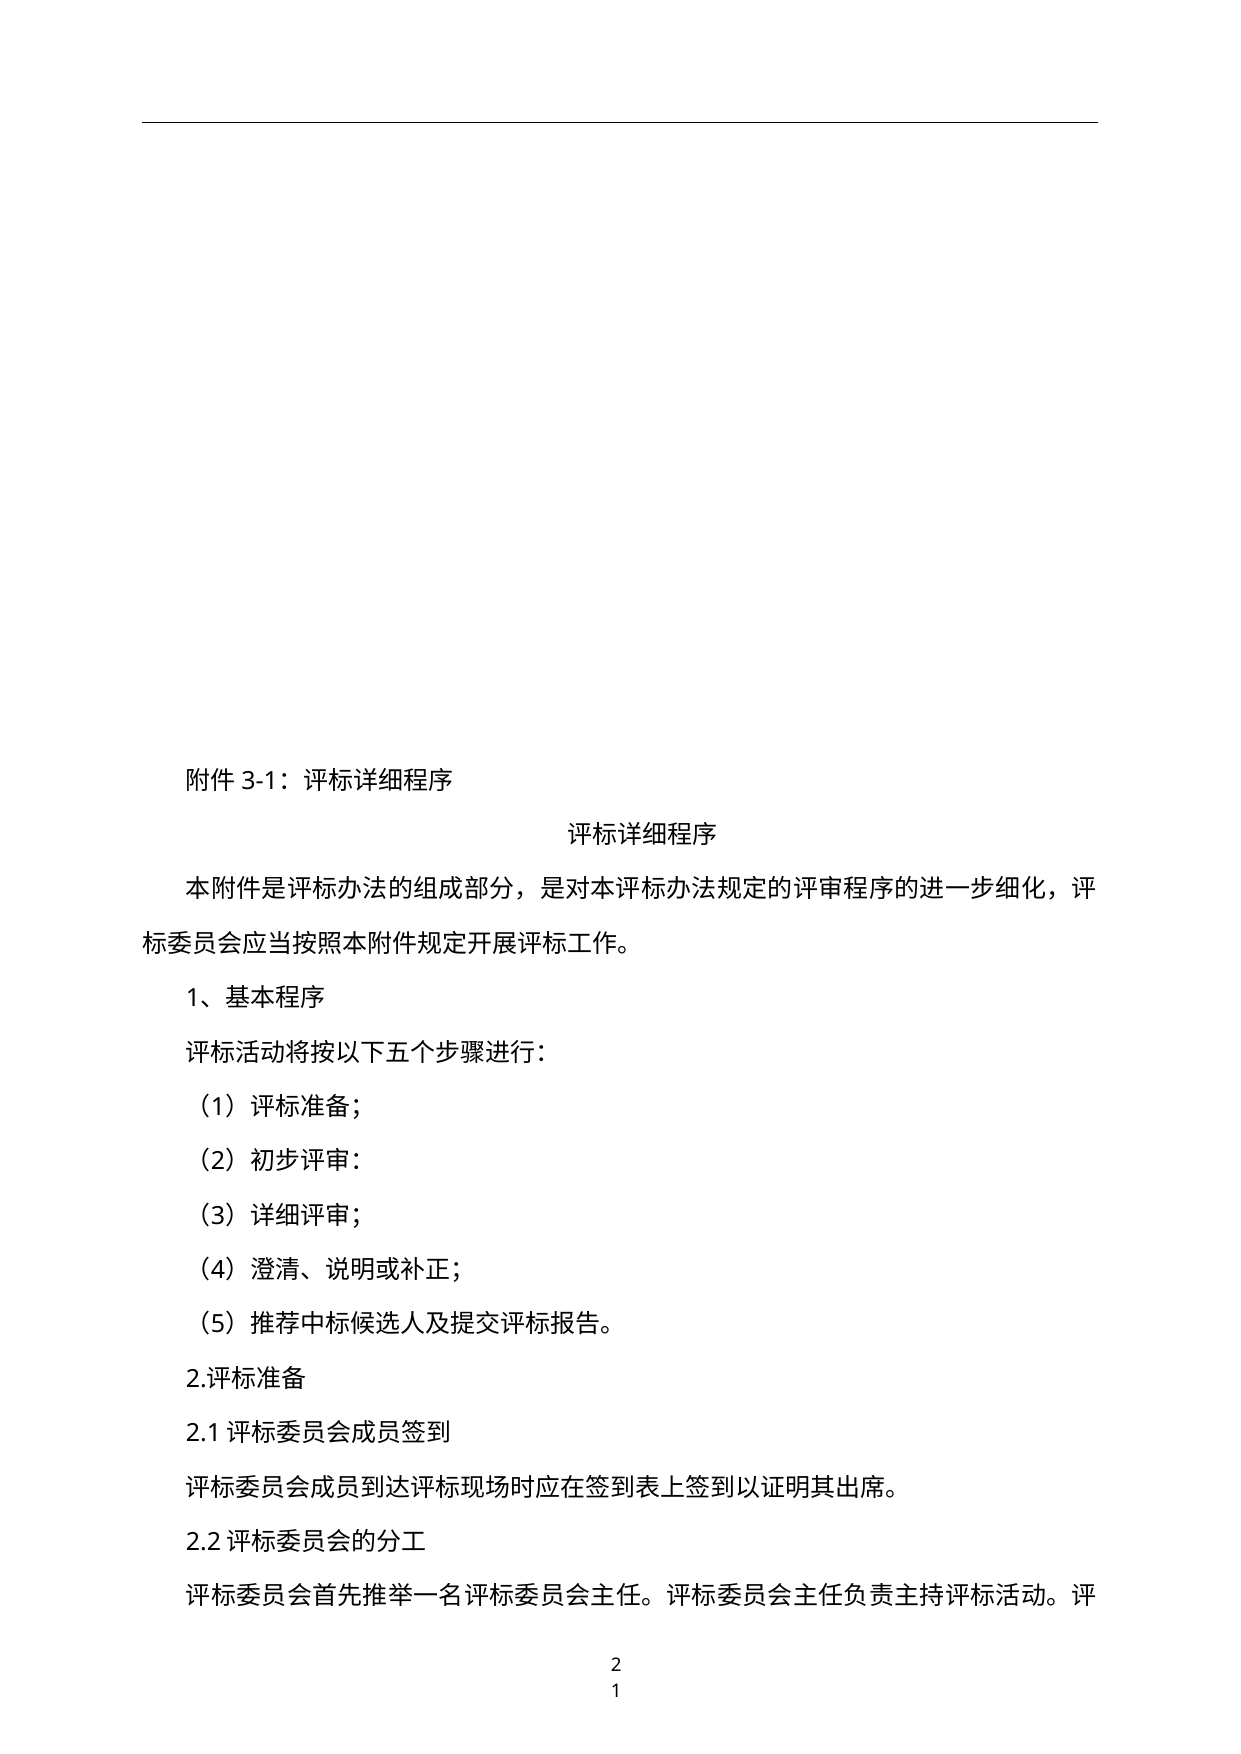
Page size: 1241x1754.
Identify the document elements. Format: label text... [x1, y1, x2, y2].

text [142, 1576, 1098, 1612]
text （4）澄清、说明或补正； [142, 1249, 1098, 1286]
text 2.评标准备 [142, 1358, 1098, 1394]
text （5）推荐中标候选人及提交评标报告。 [142, 1304, 1098, 1340]
text （3）详细评审； [142, 1195, 1098, 1231]
text （1）评标准备； [142, 1086, 1098, 1123]
text 评标详细程序 [142, 814, 1098, 851]
text （2）初步评审： [142, 1141, 1098, 1177]
text 1、基本程序 [142, 978, 1098, 1014]
text 附件 3-1：评标详细程序 [142, 760, 1098, 796]
text 本附件是评标办法的组成部分，是对本评标办法规定的评审程序的进一步细化，评标委员会应当按照本附件规定开展评标工作。 [142, 869, 1098, 959]
text 评标活动将按以下五个步骤进行： [142, 1032, 1098, 1068]
text 2.1评标委员会成员签到 [142, 1413, 1098, 1449]
text 评标委员会成员到达评标现场时应在签到表上签到以证明其出席。 [142, 1467, 1098, 1503]
text 2.2评标委员会的分工 [142, 1521, 1098, 1558]
